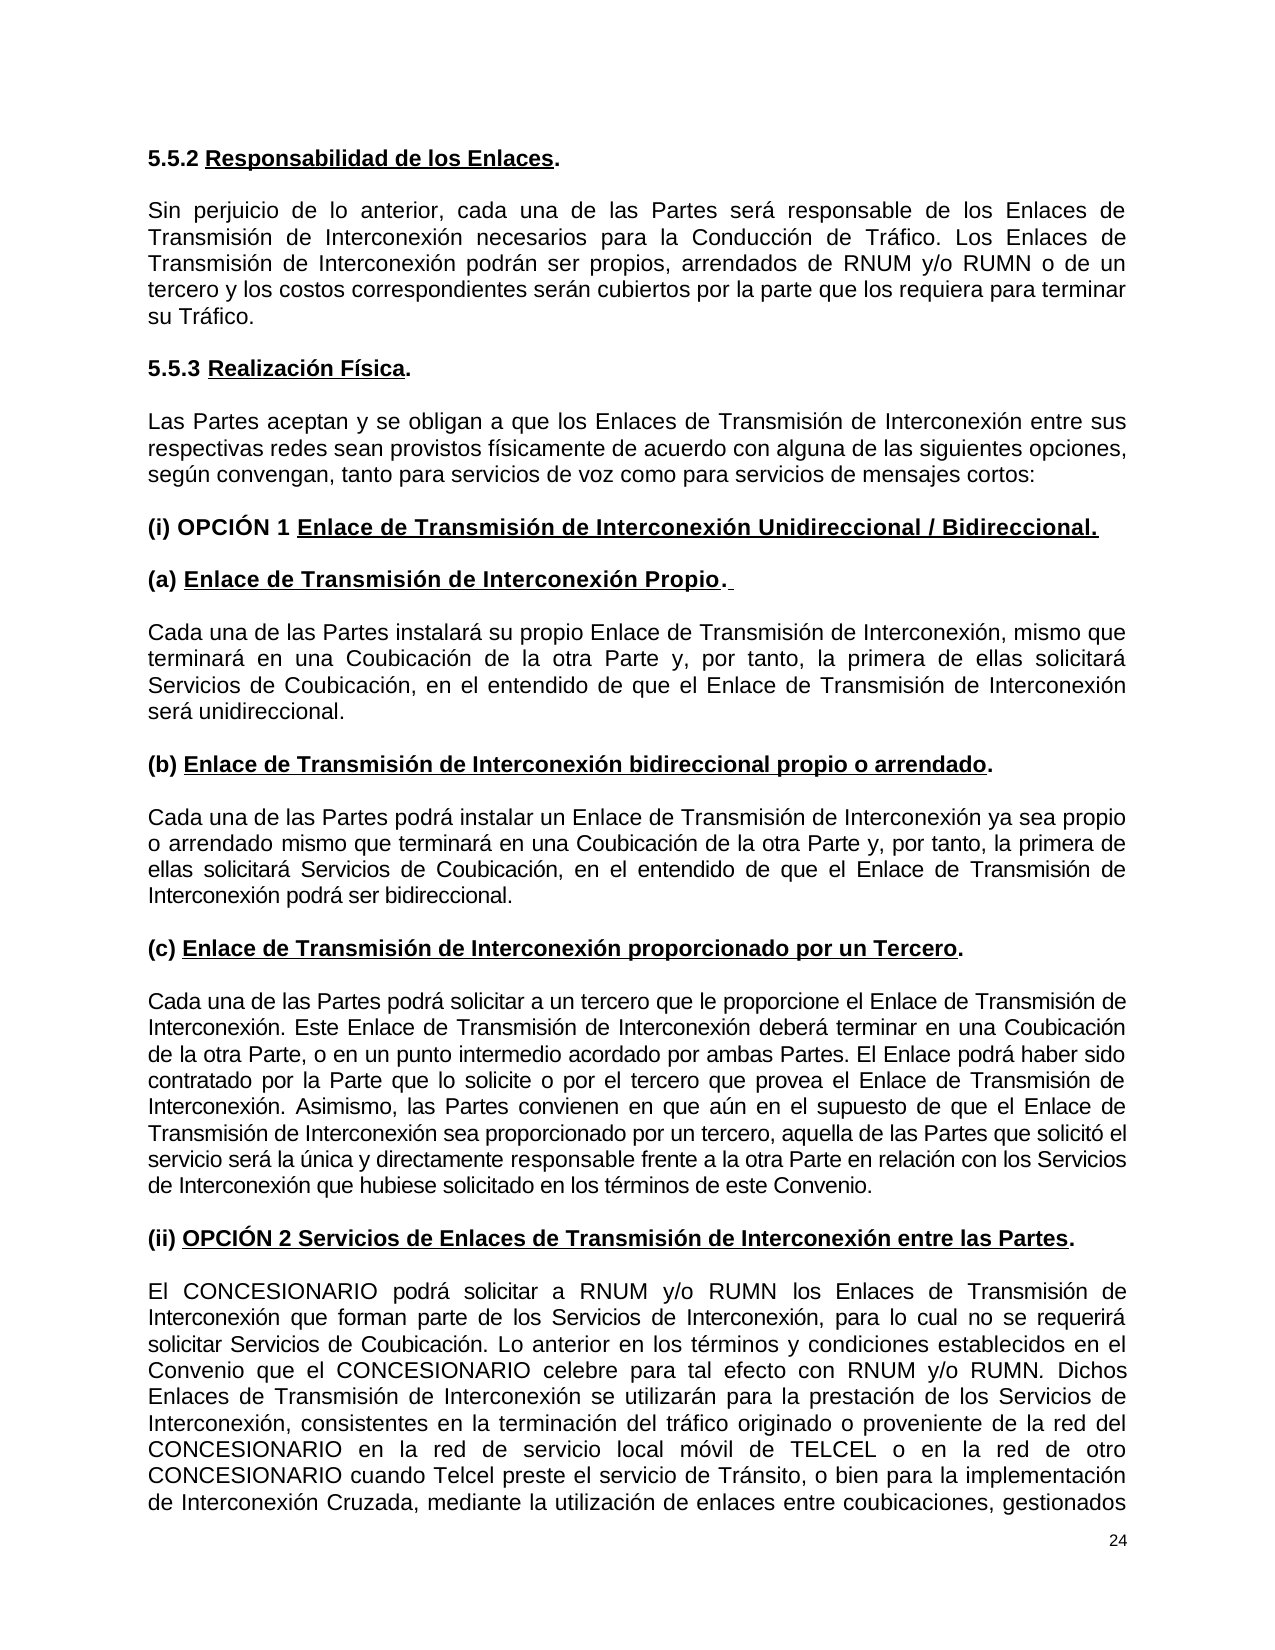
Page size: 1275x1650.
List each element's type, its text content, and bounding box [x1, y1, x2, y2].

text Cada una de las Partes instalará su propio Enlace de Transmisión de Interconexión, mismo que terminará en una Coubicación de la otra Parte y, por tanto, la primera de ellas solicitará Servicios de Coubicación, en el entendido de que el Enlace de Transmisión de Interconexión será unidireccional. [148, 619, 1127, 724]
text Sin perjuicio de lo anterior, cada una de las Partes será responsable de los Enlaces de Transmisión de Interconexión necesarios para la Conducción de Tráfico. Los Enlaces de Transmisión de Interconexión podrán ser propios, arrendados de RNUM y/o RUMN o de un tercero y los costos correspondientes serán cubiertos por la parte que los requiera para terminar su Tráfico. [148, 197, 1127, 329]
text Cada una de las Partes podrá solicitar a un tercero que le proporcione el Enlace de Transmisión de Interconexión. Este Enlace de Transmisión de Interconexión deberá terminar en una Coubicación de la otra Parte, o en un punto intermedio acordado por ambas Partes. El Enlace podrá haber sido contratado por la Parte que lo solicite o por el tercero que provea el Enlace de Transmisión de Interconexión. Asimismo, las Partes convienen en que aún en el supuesto de que el Enlace de Transmisión de Interconexión sea proporcionado por un tercero, aquella de las Partes que solicitó el servicio será la única y directamente responsable frente a la otra Parte en relación con los Servicios de Interconexión que hubiese solicitado en los términos de este Convenio. [148, 988, 1127, 1199]
text (a) Enlace de Transmisión de Interconexión Propio. [148, 566, 1127, 593]
text (b) Enlace de Transmisión de Interconexión bidireccional propio o arrendado. [148, 751, 1127, 777]
text Cada una de las Partes podrá instalar un Enlace de Transmisión de Interconexión ya sea propio o arrendado mismo que terminará en una Coubicación de la otra Parte y, por tanto, la primera de ellas solicitará Servicios de Coubicación, en el entendido de que el Enlace de Transmisión de Interconexión podrá ser bidireccional. [148, 803, 1127, 909]
text 5.5.3 Realización Física. [148, 355, 1127, 382]
text (i) OPCIÓN 1 Enlace de Transmisión de Interconexión Unidireccional / Bidireccional. [148, 513, 1127, 540]
text Las Partes aceptan y se obligan a que los Enlaces de Transmisión de Interconexión entre sus respectivas redes sean provistos físicamente de acuerdo con alguna de las siguientes opciones, según convengan, tanto para servicios de voz como para servicios de mensajes cortos: [148, 408, 1127, 487]
text (c) Enlace de Transmisión de Interconexión proporcionado por un Tercero. [148, 935, 1127, 962]
text (ii) OPCIÓN 2 Servicios de Enlaces de Transmisión de Interconexión entre las Partes. [148, 1225, 1127, 1251]
text 5.5.2 Responsabilidad de los Enlaces. [148, 144, 1127, 171]
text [148, 1278, 1127, 1515]
